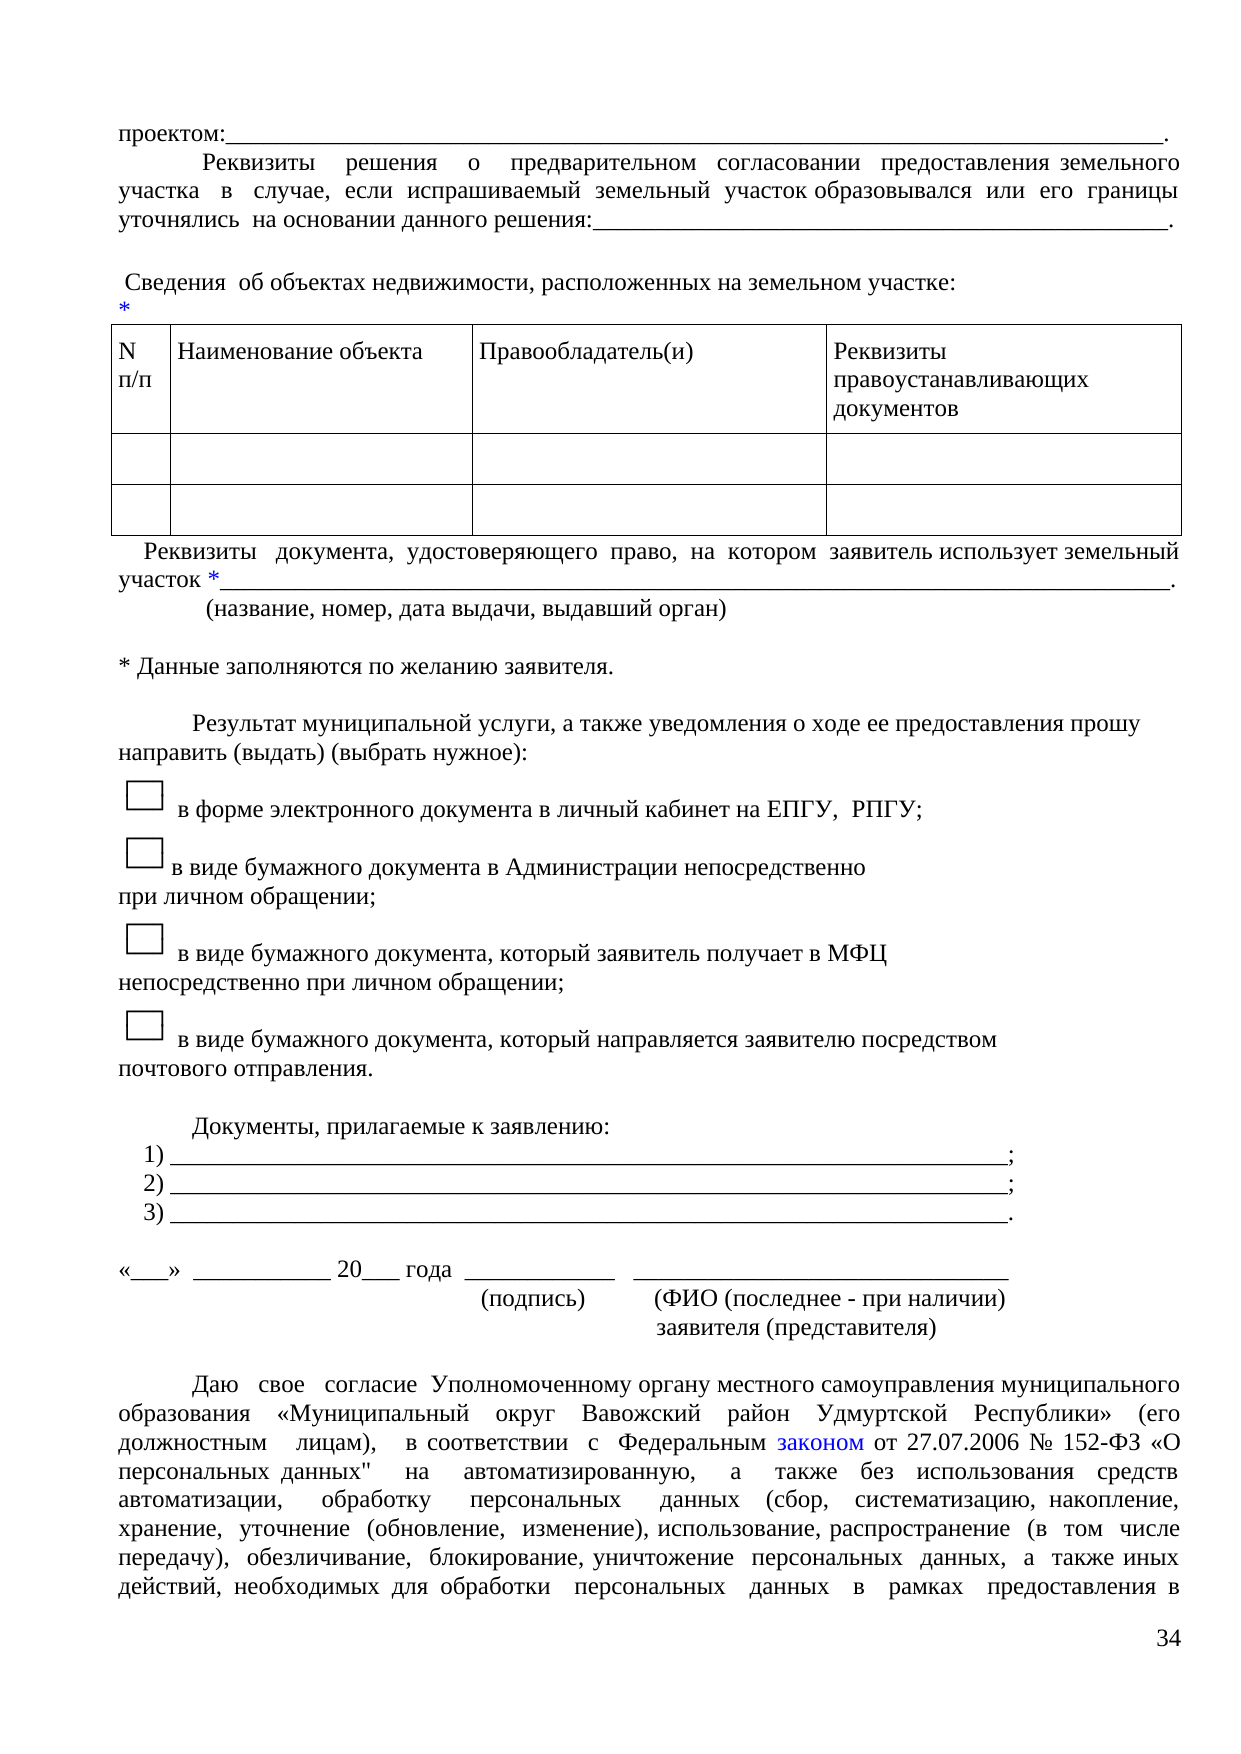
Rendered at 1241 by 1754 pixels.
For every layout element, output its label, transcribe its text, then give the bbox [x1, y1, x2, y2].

table_cell [112, 485, 170, 535]
table_cell [827, 485, 1181, 535]
text непосредственно при личном обращении; [118, 967, 1181, 996]
text └─┘ в виде бумажного документа, который направляется заявителю посредством [118, 1024, 1181, 1053]
text ┌─┐ [118, 996, 1181, 1024]
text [118, 1369, 1181, 1599]
table_header Наименование объекта [171, 325, 472, 433]
text Сведения об объектах недвижимости, расположенных на земельном участке: [118, 267, 1181, 295]
text ┌─┐ [118, 766, 1181, 794]
text Реквизиты документа, удостоверяющего право, на котором заявитель использует земельный участок *____________________________________________________________________________. [118, 536, 1181, 593]
text ┌─┐ [118, 823, 1181, 852]
text └─┘ в виде бумажного документа, который заявитель получает в МФЦ [118, 938, 1181, 967]
table_header N п/п [112, 325, 170, 433]
text Результат муниципальной услуги, а также уведомления о ходе ее предоставления прошу [118, 708, 1181, 737]
text «___» ___________ 20___ года ____________ ______________________________ [118, 1254, 1181, 1283]
text (название, номер, дата выдачи, выдавший орган) [118, 593, 1181, 622]
text заявителя (представителя) [118, 1312, 1181, 1341]
table_cell [112, 434, 170, 484]
text при личном обращении; [118, 881, 1181, 909]
text ┌─┐ [118, 909, 1181, 938]
text почтового отправления. [118, 1053, 1181, 1082]
text * Данные заполняются по желанию заявителя. [118, 651, 1181, 679]
table_cell [827, 434, 1181, 484]
table_cell [473, 434, 826, 484]
text └─┘ в форме электронного документа в личный кабинет на ЕПГУ, РПГУ; [118, 794, 1181, 823]
text └─┘в виде бумажного документа в Администрации непосредственно [118, 852, 1181, 881]
text 1) ___________________________________________________________________; [118, 1139, 1181, 1168]
text (подпись) (ФИО (последнее - при наличии) [118, 1283, 1181, 1312]
text 2) ___________________________________________________________________; [118, 1168, 1181, 1197]
text * [118, 295, 1181, 324]
table_header Правообладатель(и) [473, 325, 826, 433]
text направить (выдать) (выбрать нужное): [118, 737, 1181, 766]
table_cell [171, 485, 472, 535]
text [118, 118, 1181, 147]
table_header Реквизиты правоустанавливающих документов [827, 325, 1181, 433]
table_cell [473, 485, 826, 535]
text Реквизиты решения о предварительном согласовании предоставления земельного участка в случае, если испрашиваемый земельный участок образовывался или его границы уточнялись на основании данного решения:______________________________________________. [118, 147, 1181, 233]
table_cell [171, 434, 472, 484]
text 3) ___________________________________________________________________. [118, 1197, 1181, 1226]
text Документы, прилагаемые к заявлению: [118, 1111, 1181, 1139]
